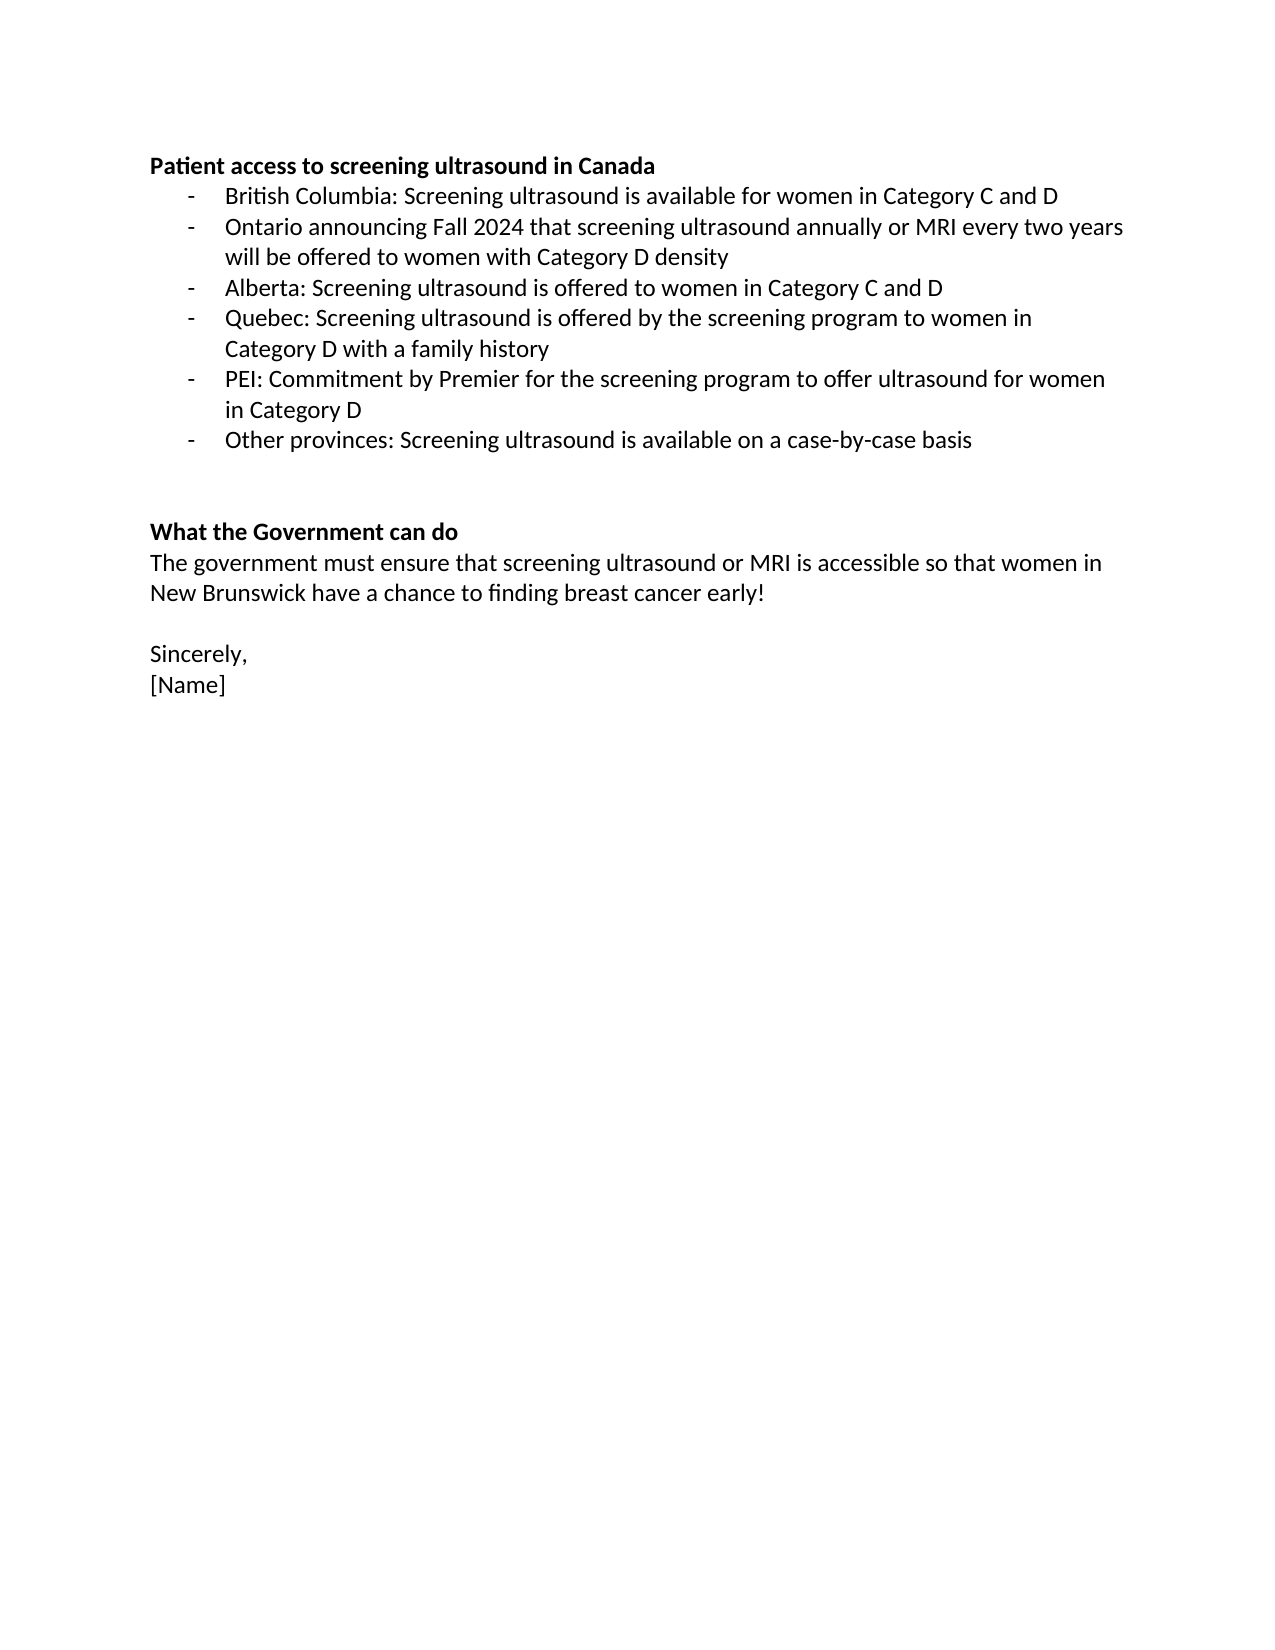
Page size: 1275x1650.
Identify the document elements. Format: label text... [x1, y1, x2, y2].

text Sincerely, [150, 638, 1125, 669]
list Ontario announcing Fall 2024 that screening ultrasound annually or MRI every two years will be offered to women with Category D density [187, 211, 1125, 272]
list Quebec: Screening ultrasound is offered by the screening program to women in Category D with a family history [187, 303, 1125, 364]
text Patient access to screening ultrasound in Canada [150, 150, 1125, 181]
text The government must ensure that screening ultrasound or MRI is accessible so that women in New Brunswick have a chance to finding breast cancer early! [150, 547, 1125, 608]
list Alberta: Screening ultrasound is offered to women in Category C and D [187, 272, 1125, 303]
list British Columbia: Screening ultrasound is available for women in Category C and D [187, 181, 1125, 211]
text What the Government can do [150, 516, 1125, 547]
list PEI: Commitment by Premier for the screening program to offer ultrasound for women in Category D [187, 364, 1125, 425]
text [Name] [150, 669, 1125, 699]
list Other provinces: Screening ultrasound is available on a case-by-case basis [187, 425, 1125, 455]
